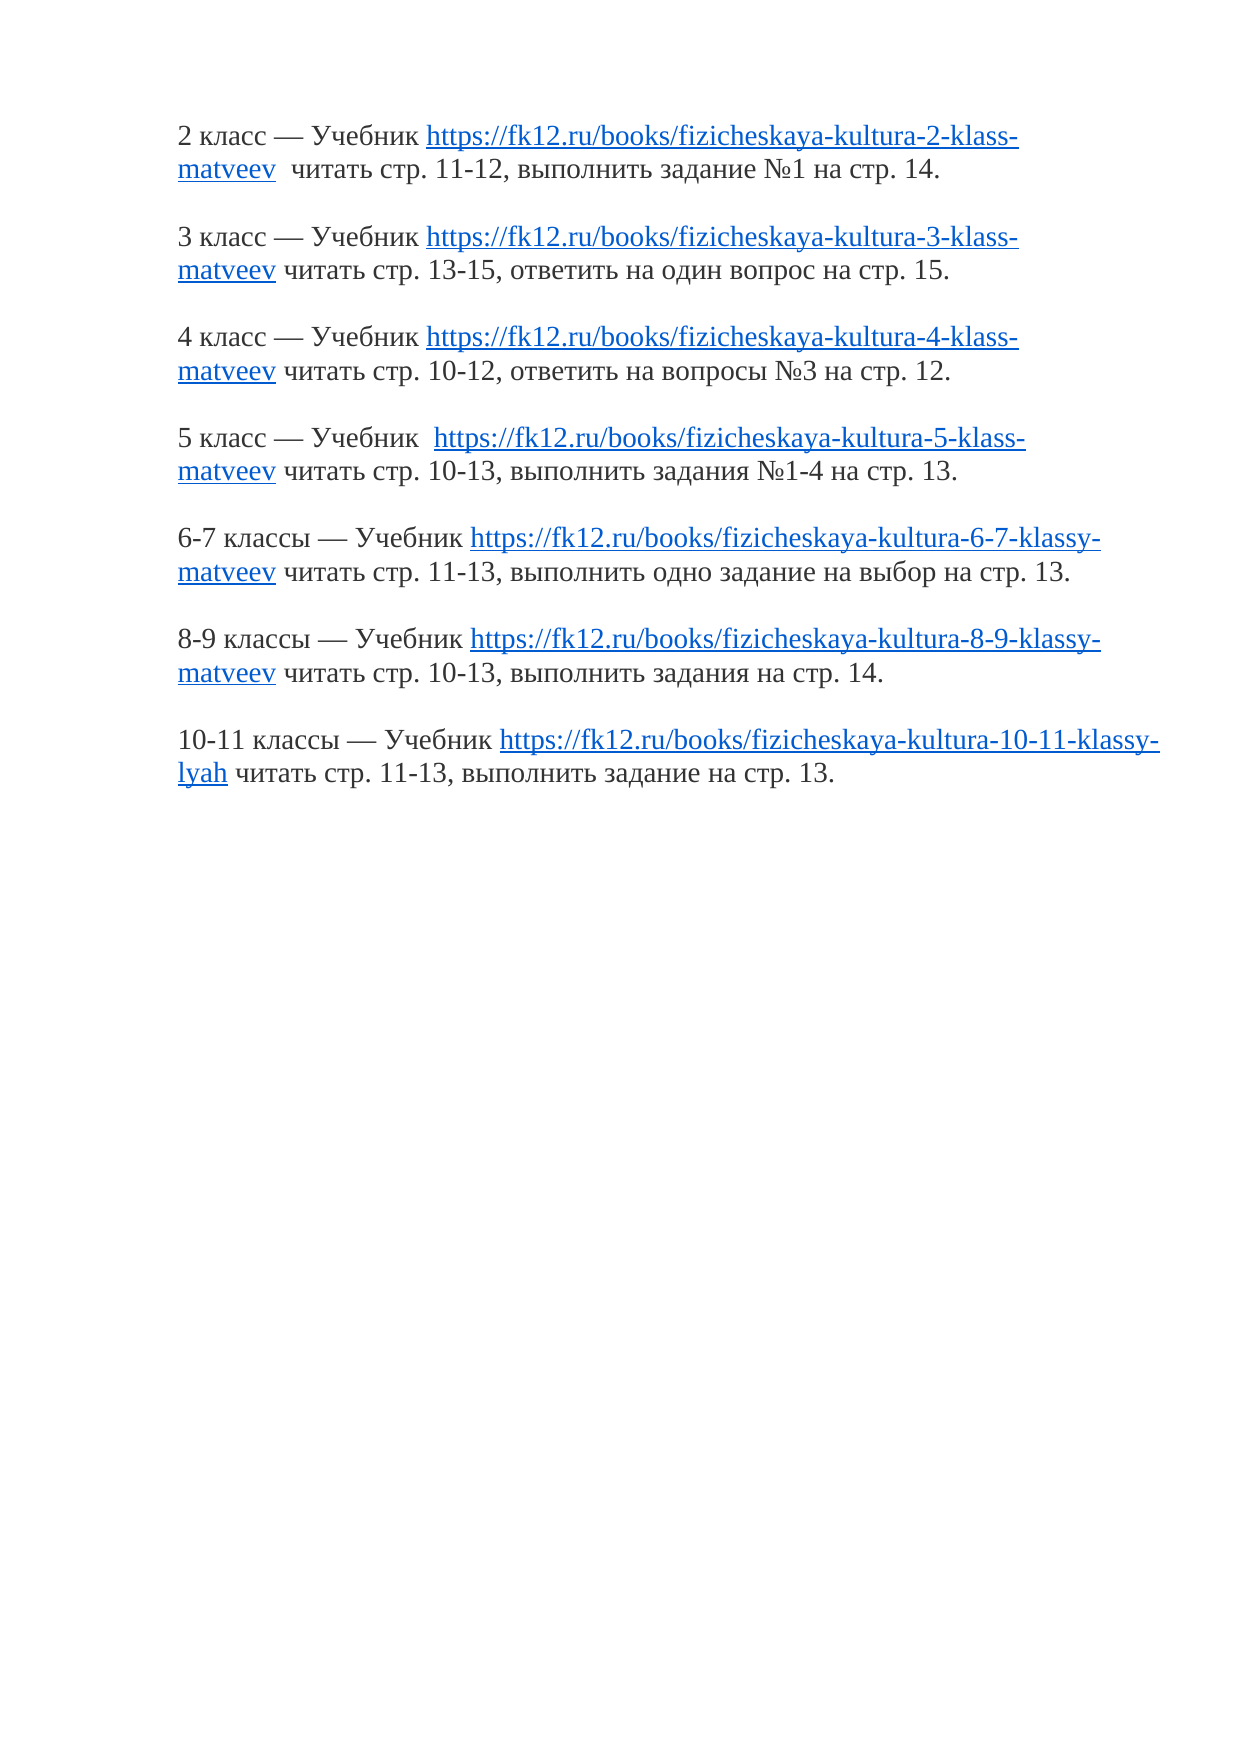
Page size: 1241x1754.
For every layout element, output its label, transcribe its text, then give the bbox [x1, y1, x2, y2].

text 6-7 классы — Учебник https://fk12.ru/books/fizicheskaya-kultura-6-7-klassy-matveev читать стр. 11-13, выполнить одно задание на выбор на стр. 13. [177, 521, 1181, 588]
text 5 класс — Учебник https://fk12.ru/books/fizicheskaya-kultura-5-klass-matveev читать стр. 10-13, выполнить задания №1-4 на стр. 13. [177, 420, 1181, 487]
text 2 класс — Учебник https://fk12.ru/books/fizicheskaya-kultura-2-klass-matveev читать стр. 11-12, выполнить задание №1 на стр. 14. [177, 118, 1181, 185]
text 8-9 классы — Учебник https://fk12.ru/books/fizicheskaya-kultura-8-9-klassy-matveev читать стр. 10-13, выполнить задания на стр. 14. [177, 621, 1181, 688]
text 4 класс — Учебник https://fk12.ru/books/fizicheskaya-kultura-4-klass-matveev читать стр. 10-12, ответить на вопросы №3 на стр. 12. [177, 319, 1181, 386]
text 10-11 классы — Учебник https://fk12.ru/books/fizicheskaya-kultura-10-11-klassy-lyah читать стр. 11-13, выполнить задание на стр. 13. [177, 722, 1181, 789]
text 3 класс — Учебник https://fk12.ru/books/fizicheskaya-kultura-3-klass-matveev читать стр. 13-15, ответить на один вопрос на стр. 15. [177, 219, 1181, 286]
